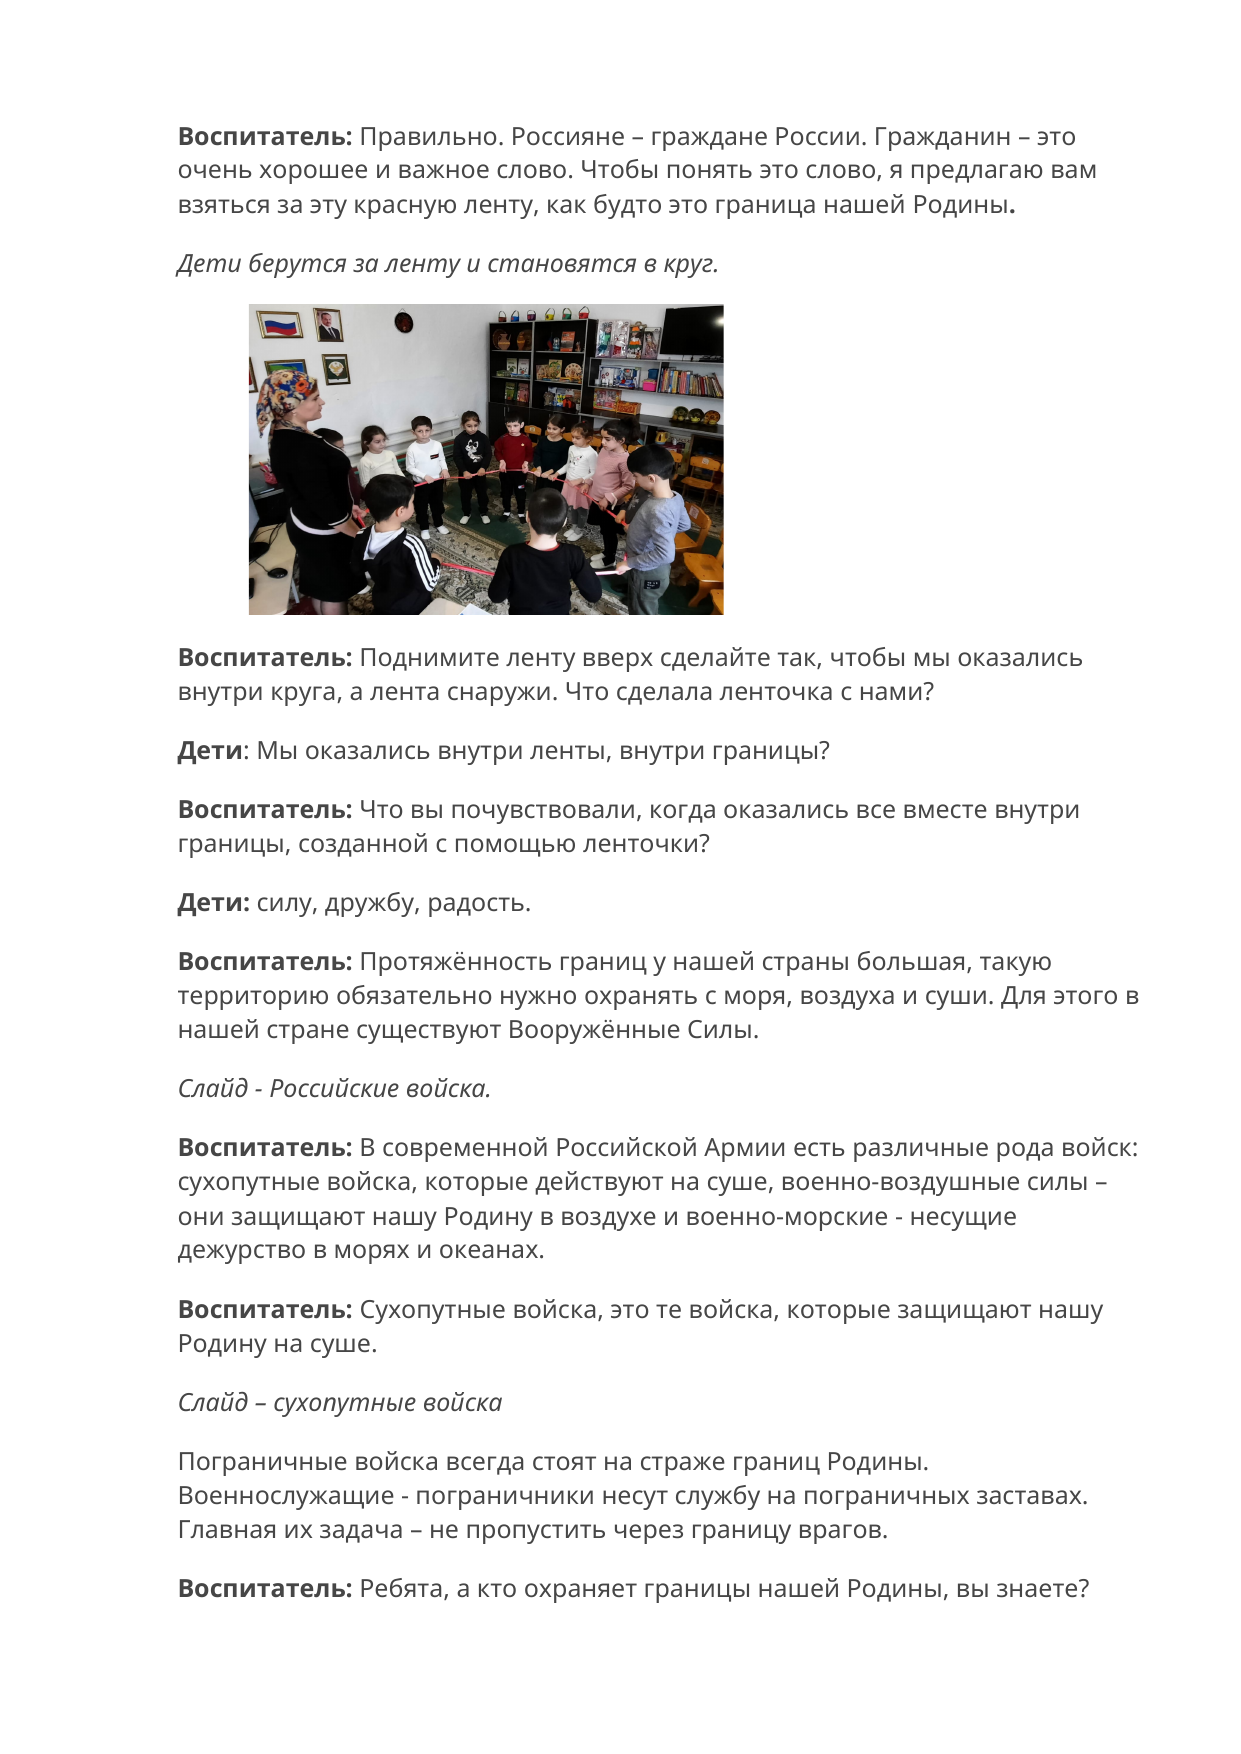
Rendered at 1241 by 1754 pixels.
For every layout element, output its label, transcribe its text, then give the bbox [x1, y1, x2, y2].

text Слайд - Российские войска. [177, 1071, 1152, 1105]
text Дети: Мы оказались внутри ленты, внутри границы? [177, 732, 1152, 767]
picture [248, 304, 724, 615]
text Пограничные войска всегда стоят на страже границ Родины. Военнослужащие - пограничники несут службу на пограничных заставах. Главная их задача – не пропустить через границу врагов. [177, 1443, 1152, 1546]
text Воспитатель: Правильно. Россияне – граждане России. Гражданин – это очень хорошее и важное слово. Чтобы понять это слово, я предлагаю вам взяться за эту красную ленту, как будто это граница нашей Родины. [177, 118, 1152, 220]
text Слайд – сухопутные войска [177, 1384, 1152, 1418]
text Дети: силу, дружбу, радость. [177, 885, 1152, 919]
text Воспитатель: Сухопутные войска, это те войска, которые защищают нашу Родину на суше. [177, 1291, 1152, 1359]
text Воспитатель: В современной Российской Армии есть различные рода войск: сухопутные войска, которые действуют на суше, военно-воздушные силы – они защищают нашу Родину в воздухе и военно-морские - несущие дежурство в морях и океанах. [177, 1130, 1152, 1266]
text Дети берутся за ленту и становятся в круг. [177, 245, 1152, 279]
text Воспитатель: Поднимите ленту вверх сделайте так, чтобы мы оказались внутри круга, а лента снаружи. Что сделала ленточка с нами? [177, 639, 1152, 707]
text Воспитатель: Что вы почувствовали, когда оказались все вместе внутри границы, созданной с помощью ленточки? [177, 792, 1152, 860]
text Воспитатель: Ребята, а кто охраняет границы нашей Родины, вы знаете? [177, 1571, 1152, 1605]
text Воспитатель: Протяжённость границ у нашей страны большая, такую территорию обязательно нужно охранять с моря, воздуха и суши. Для этого в нашей стране существуют Вооружённые Силы. [177, 944, 1152, 1046]
